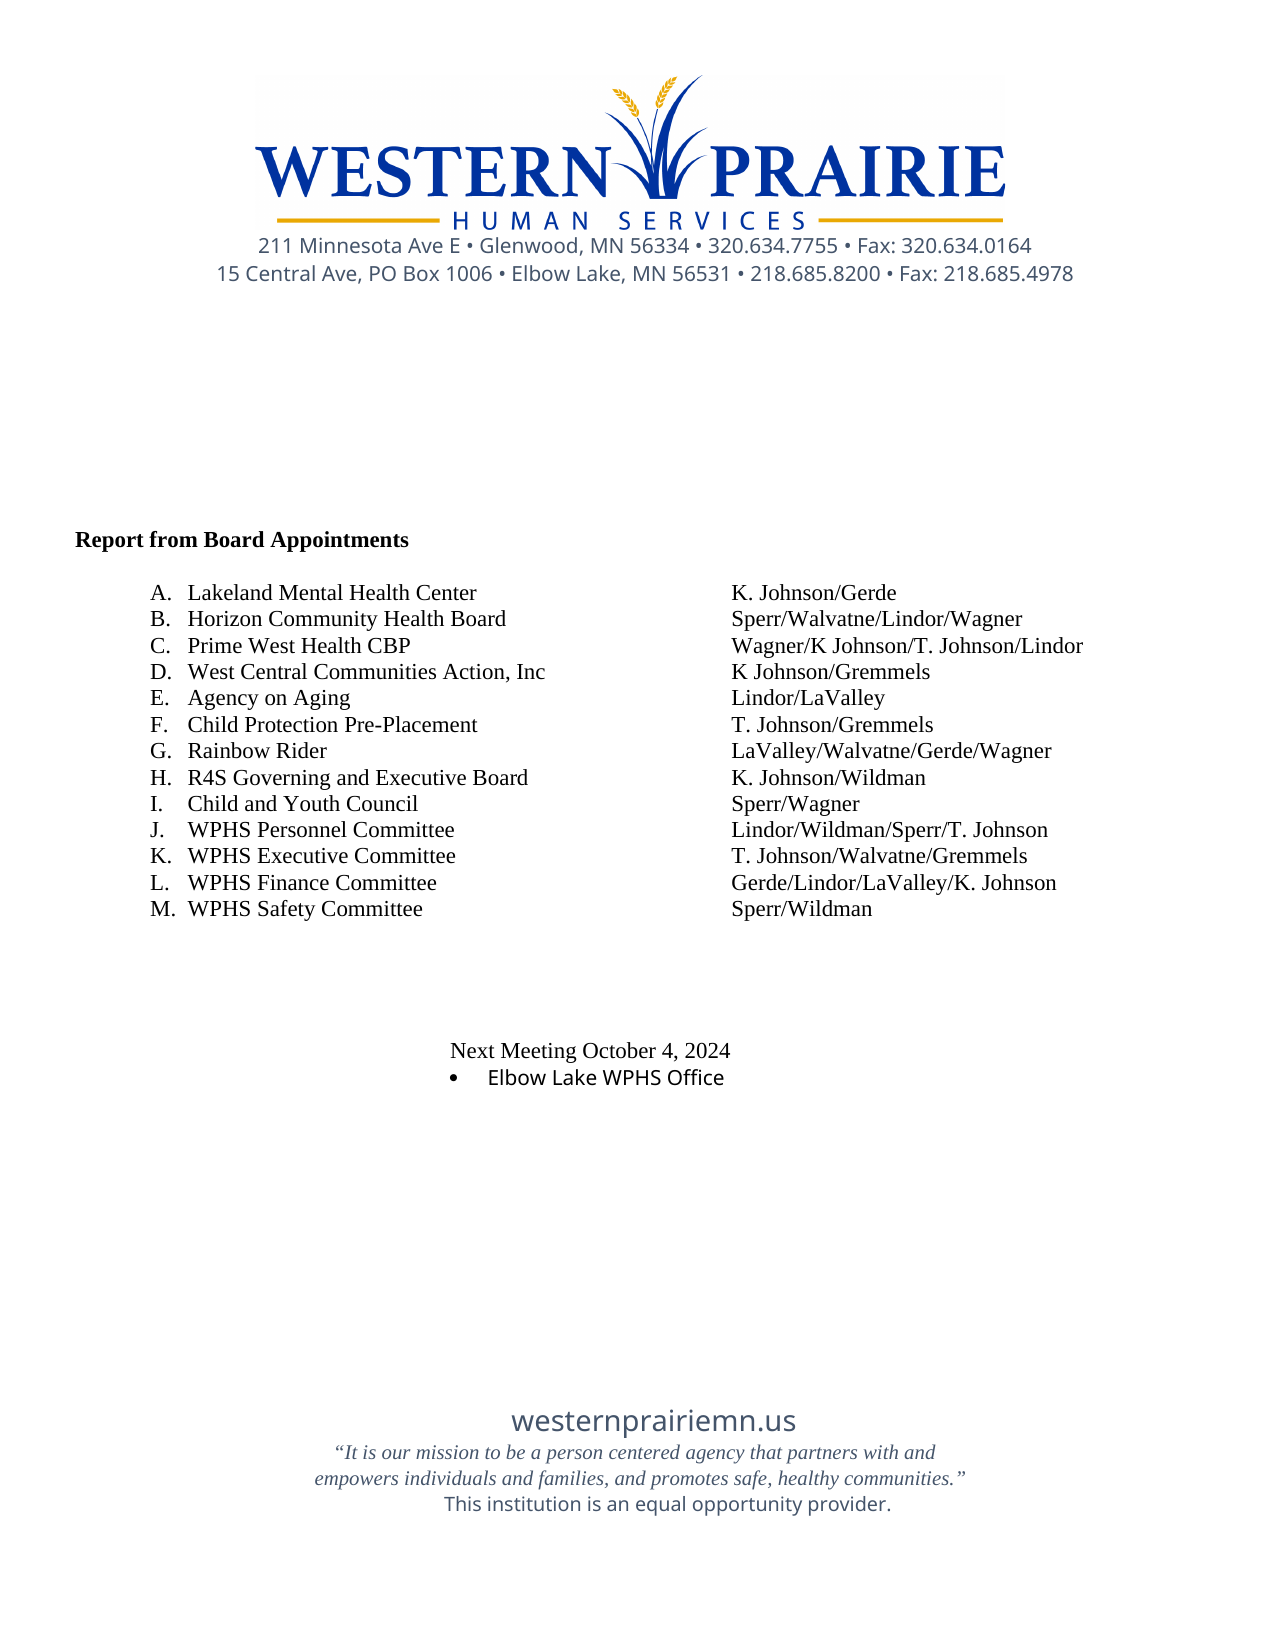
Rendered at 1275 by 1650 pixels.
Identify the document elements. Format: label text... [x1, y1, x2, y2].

list WPHS Executive Committee T. Johnson/Walvatne/Gremmels [150, 843, 1200, 869]
list WPHS Personnel Committee Lindor/Wildman/Sperr/T. Johnson [150, 816, 1200, 843]
list Agency on Aging Lindor/LaValley [150, 684, 1200, 711]
list Child and Youth Council Sperr/Wagner [150, 790, 1200, 816]
list Rainbow Rider LaValley/Walvatne/Gerde/Wagner [150, 737, 1200, 763]
picture [255, 75, 1005, 230]
list Horizon Community Health Board Sperr/Walvatne/Lindor/Wagner [150, 605, 1200, 632]
list R4S Governing and Executive Board K. Johnson/Wildman [150, 763, 1200, 790]
list Lakeland Mental Health Center K. Johnson/Gerde [150, 579, 1200, 605]
list Prime West Health CBP Wagner/K Johnson/T. Johnson/Lindor [150, 632, 1200, 658]
list WPHS Finance Committee Gerde/Lindor/LaValley/K. Johnson [150, 869, 1200, 895]
list Elbow Lake WPHS Office [450, 1063, 1200, 1092]
list West Central Communities Action, Inc K Johnson/Gremmels [150, 658, 1200, 684]
text Report from Board Appointments [75, 526, 1219, 553]
list Child Protection Pre-Placement T. Johnson/Gremmels [150, 711, 1200, 737]
text Next Meeting October 4, 2024 [375, 1037, 1200, 1063]
list WPHS Safety Committee Sperr/Wildman [150, 895, 1200, 922]
